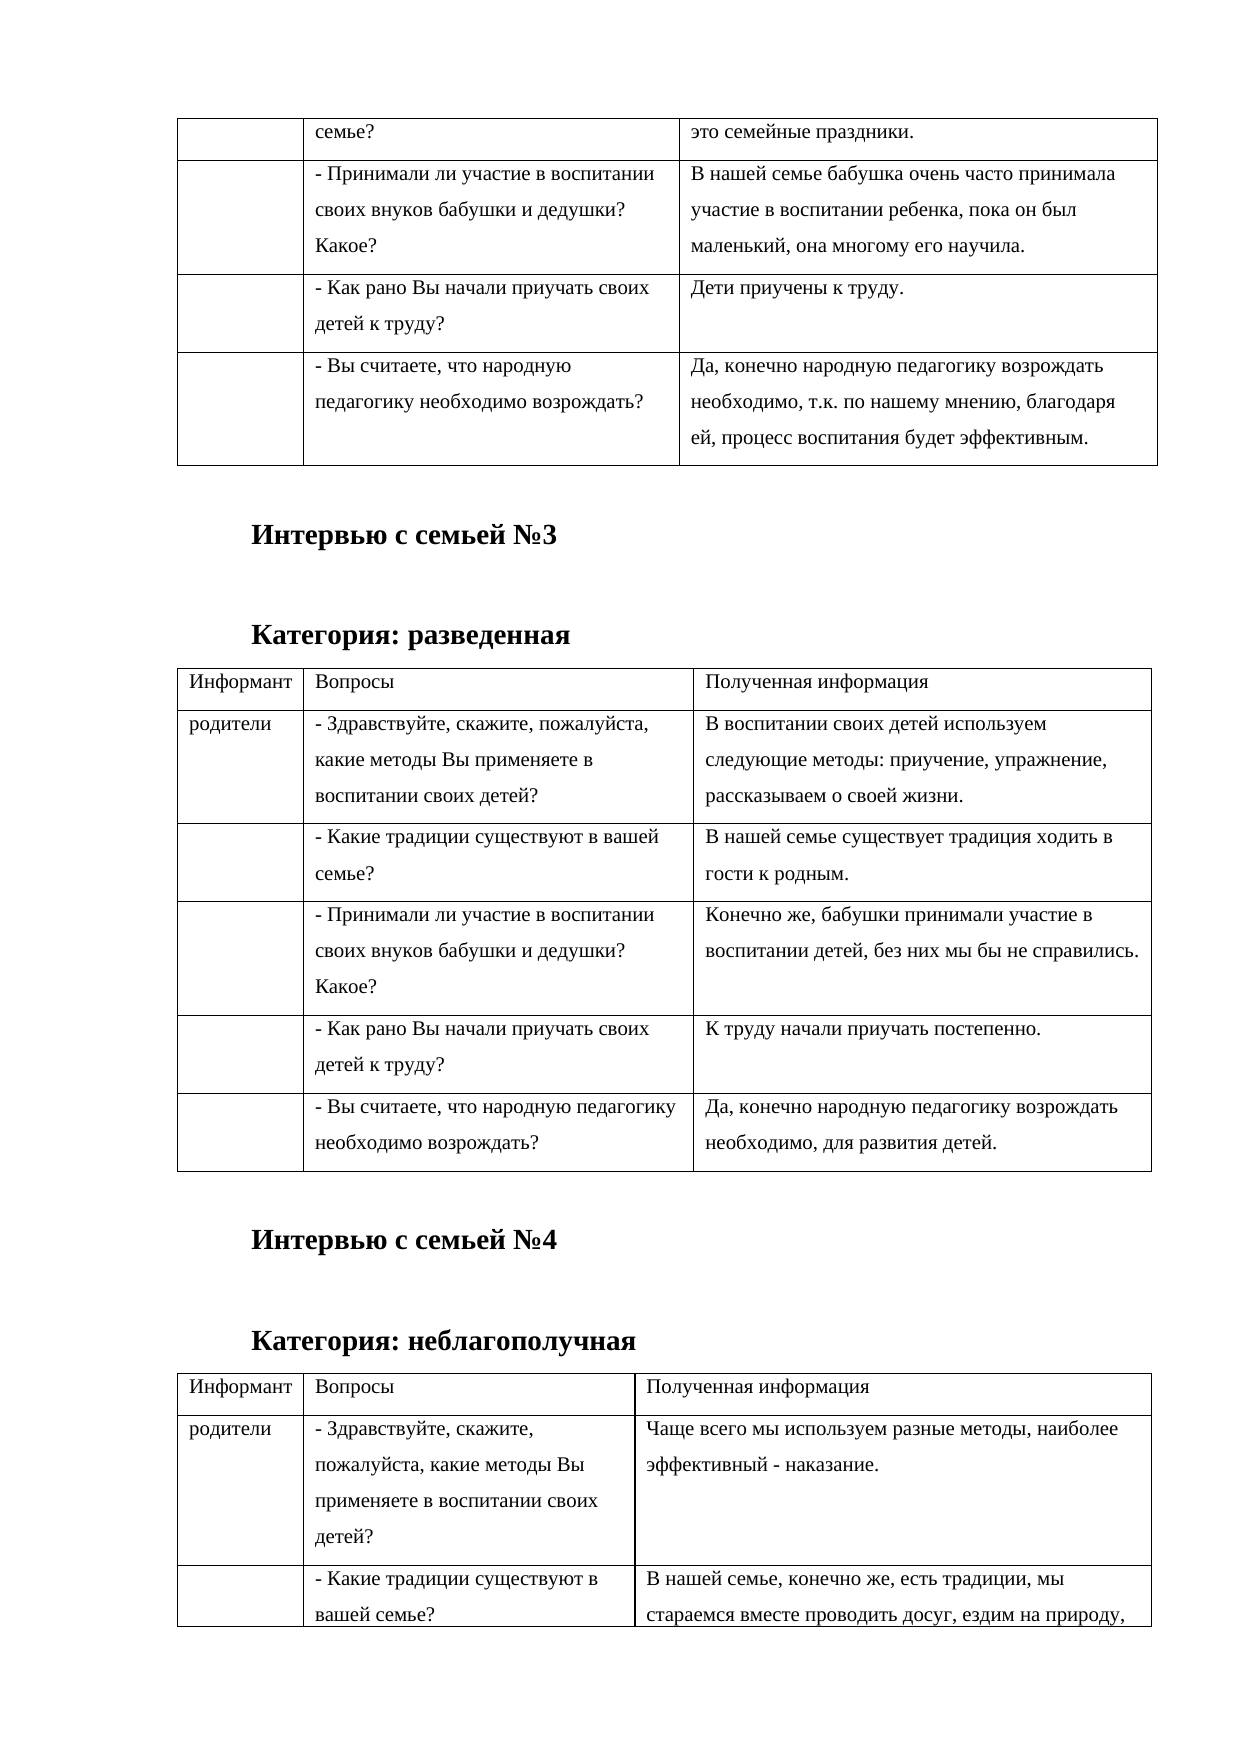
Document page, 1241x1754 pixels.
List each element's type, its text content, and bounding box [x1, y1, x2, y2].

table_cell - Как рано Вы начали приучать своих детей к труду? [304, 1016, 693, 1093]
table_cell В нашей семье существует традиция ходить в гости к родным. [694, 824, 1151, 901]
text Категория: разведенная [177, 617, 1152, 651]
table_cell К труду начали приучать постепенно. [694, 1016, 1151, 1093]
text Категория: неблагополучная [177, 1323, 1152, 1356]
table_cell - Вы считаете, что народную педагогику необходимо возрождать? [304, 1094, 693, 1171]
table_cell родители [178, 711, 303, 823]
table_cell - Принимали ли участие в воспитании своих внуков бабушки и дедушки? Какое? [304, 902, 693, 1015]
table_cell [304, 119, 679, 160]
table_cell - Принимали ли участие в воспитании своих внуков бабушки и дедушки? Какое? [304, 161, 679, 274]
table_cell - Здравствуйте, скажите, пожалуйста, какие методы Вы применяете в воспитании своих детей? [304, 1416, 634, 1564]
table_cell [178, 1094, 303, 1171]
table_header Информант [178, 1374, 303, 1415]
table_cell Дети приучены к труду. [680, 275, 1157, 352]
table_cell [178, 902, 303, 1015]
table_cell [178, 353, 303, 465]
table_header Вопросы [304, 669, 693, 709]
table_cell Да, конечно народную педагогику возрождать необходимо, т.к. по нашему мнению, благодаря ей, процесс воспитания будет эффективным. [680, 353, 1157, 465]
table_cell Чаще всего мы используем разные методы, наиболее эффективный - наказание. [636, 1416, 1151, 1564]
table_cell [636, 1566, 1151, 1626]
table_cell [178, 161, 303, 274]
table_cell - Здравствуйте, скажите, пожалуйста, какие методы Вы применяете в воспитании своих детей? [304, 711, 693, 823]
table_cell [178, 1016, 303, 1093]
table_cell Конечно же, бабушки принимали участие в воспитании детей, без них мы бы не справились. [694, 902, 1151, 1015]
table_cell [680, 119, 1157, 160]
table_header Полученная информация [694, 669, 1151, 709]
table_cell [178, 275, 303, 352]
table_header Полученная информация [636, 1374, 1151, 1415]
table_header Информант [178, 669, 303, 709]
table_cell [178, 119, 303, 160]
table_cell Да, конечно народную педагогику возрождать необходимо, для развития детей. [694, 1094, 1151, 1171]
text Интервью с семьей №3 [177, 517, 1152, 550]
table_cell В нашей семье бабушка очень часто принимала участие в воспитании ребенка, пока он был маленький, она многому его научила. [680, 161, 1157, 274]
table_cell - Какие традиции существуют в вашей семье? [304, 824, 693, 901]
table_header Вопросы [304, 1374, 634, 1415]
table_cell В воспитании своих детей используем следующие методы: приучение, упражнение, рассказываем о своей жизни. [694, 711, 1151, 823]
table_cell [178, 1566, 303, 1626]
table_cell - Как рано Вы начали приучать своих детей к труду? [304, 275, 679, 352]
text Интервью с семьей №4 [177, 1222, 1152, 1256]
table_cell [304, 1566, 634, 1626]
table_cell родители [178, 1416, 303, 1564]
table_cell [178, 824, 303, 901]
table_cell - Вы считаете, что народную педагогику необходимо возрождать? [304, 353, 679, 465]
